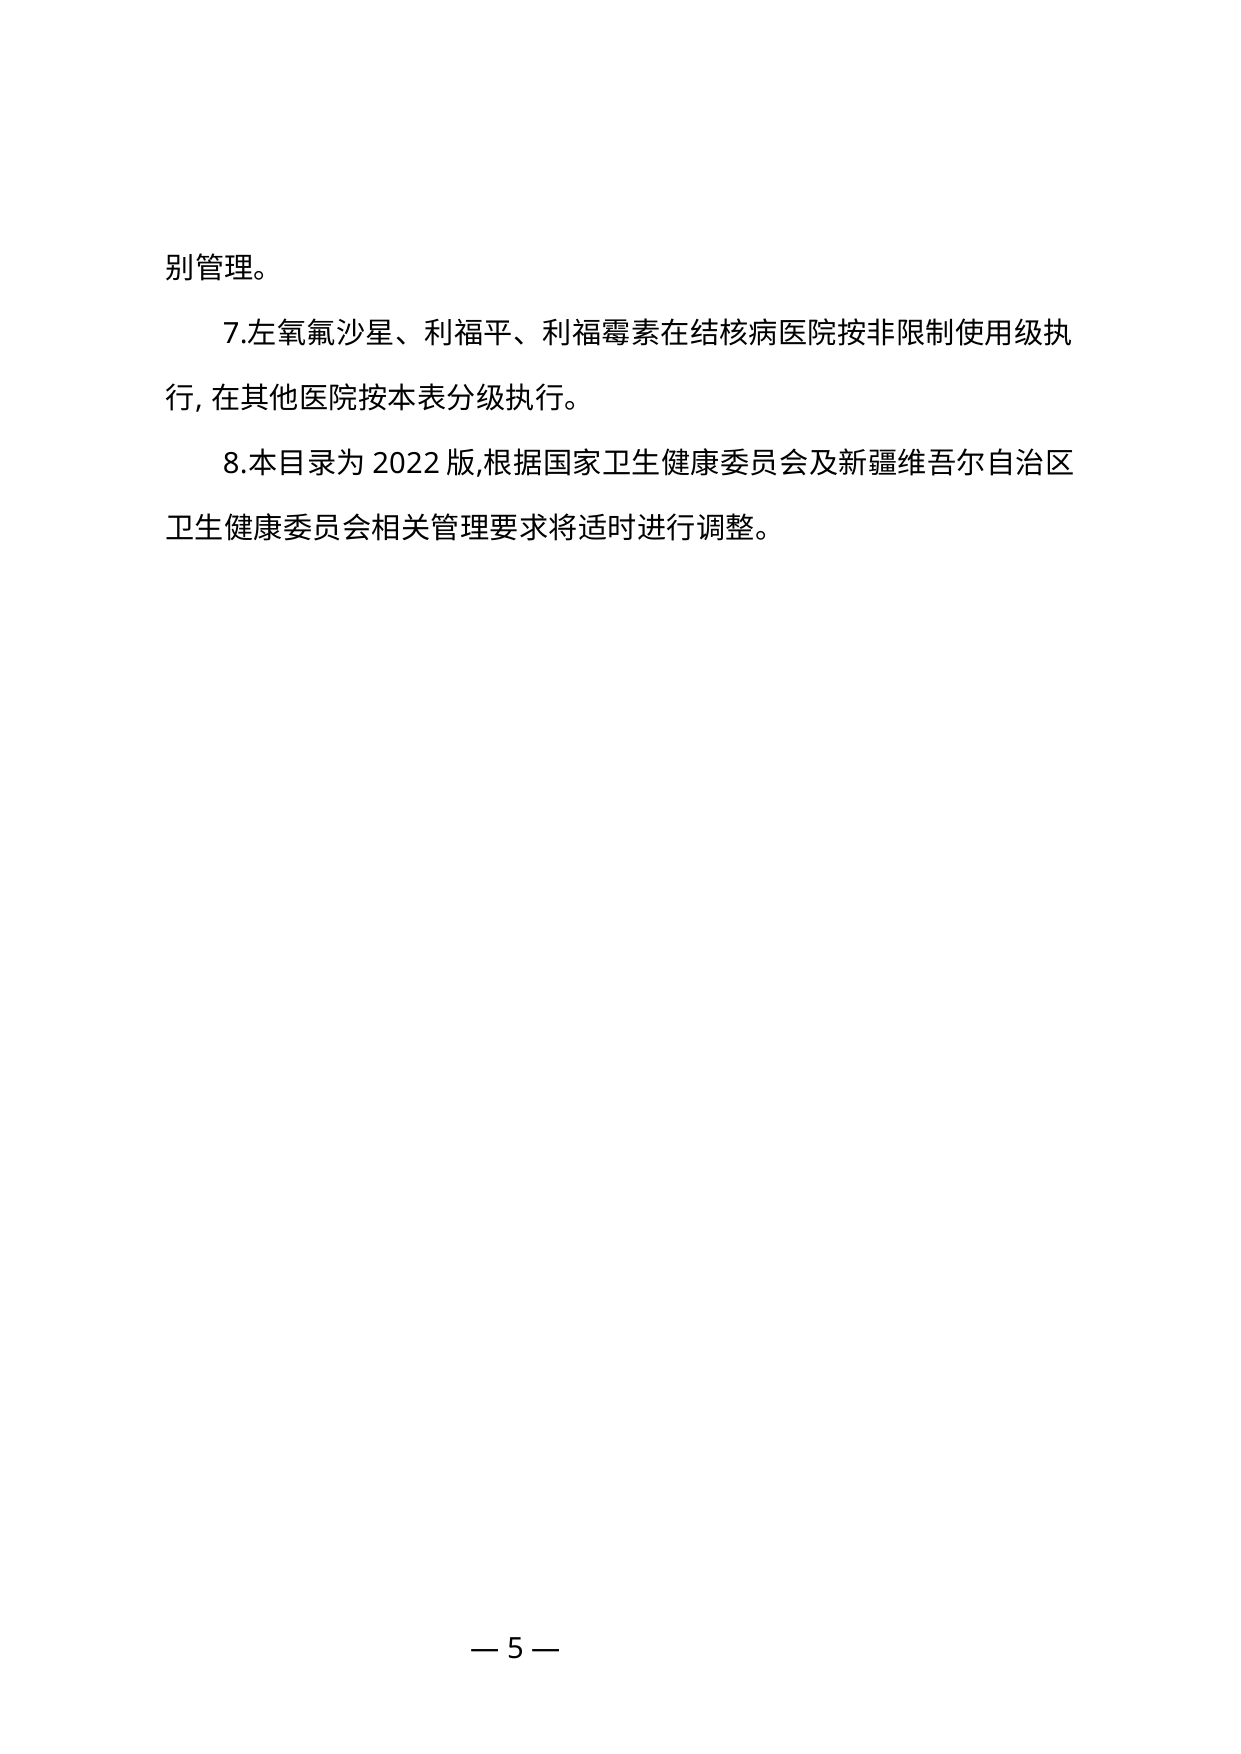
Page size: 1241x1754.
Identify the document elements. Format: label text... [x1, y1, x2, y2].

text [165, 233, 1075, 298]
text 7.左氧氟沙星、利福平、利福霉素在结核病医院按非限制使用级执行, 在其他医院按本表分级执行。 [165, 298, 1075, 428]
text 8.本目录为2022版,根据国家卫生健康委员会及新疆维吾尔自治区卫生健康委员会相关管理要求将适时进行调整。 [165, 428, 1075, 558]
